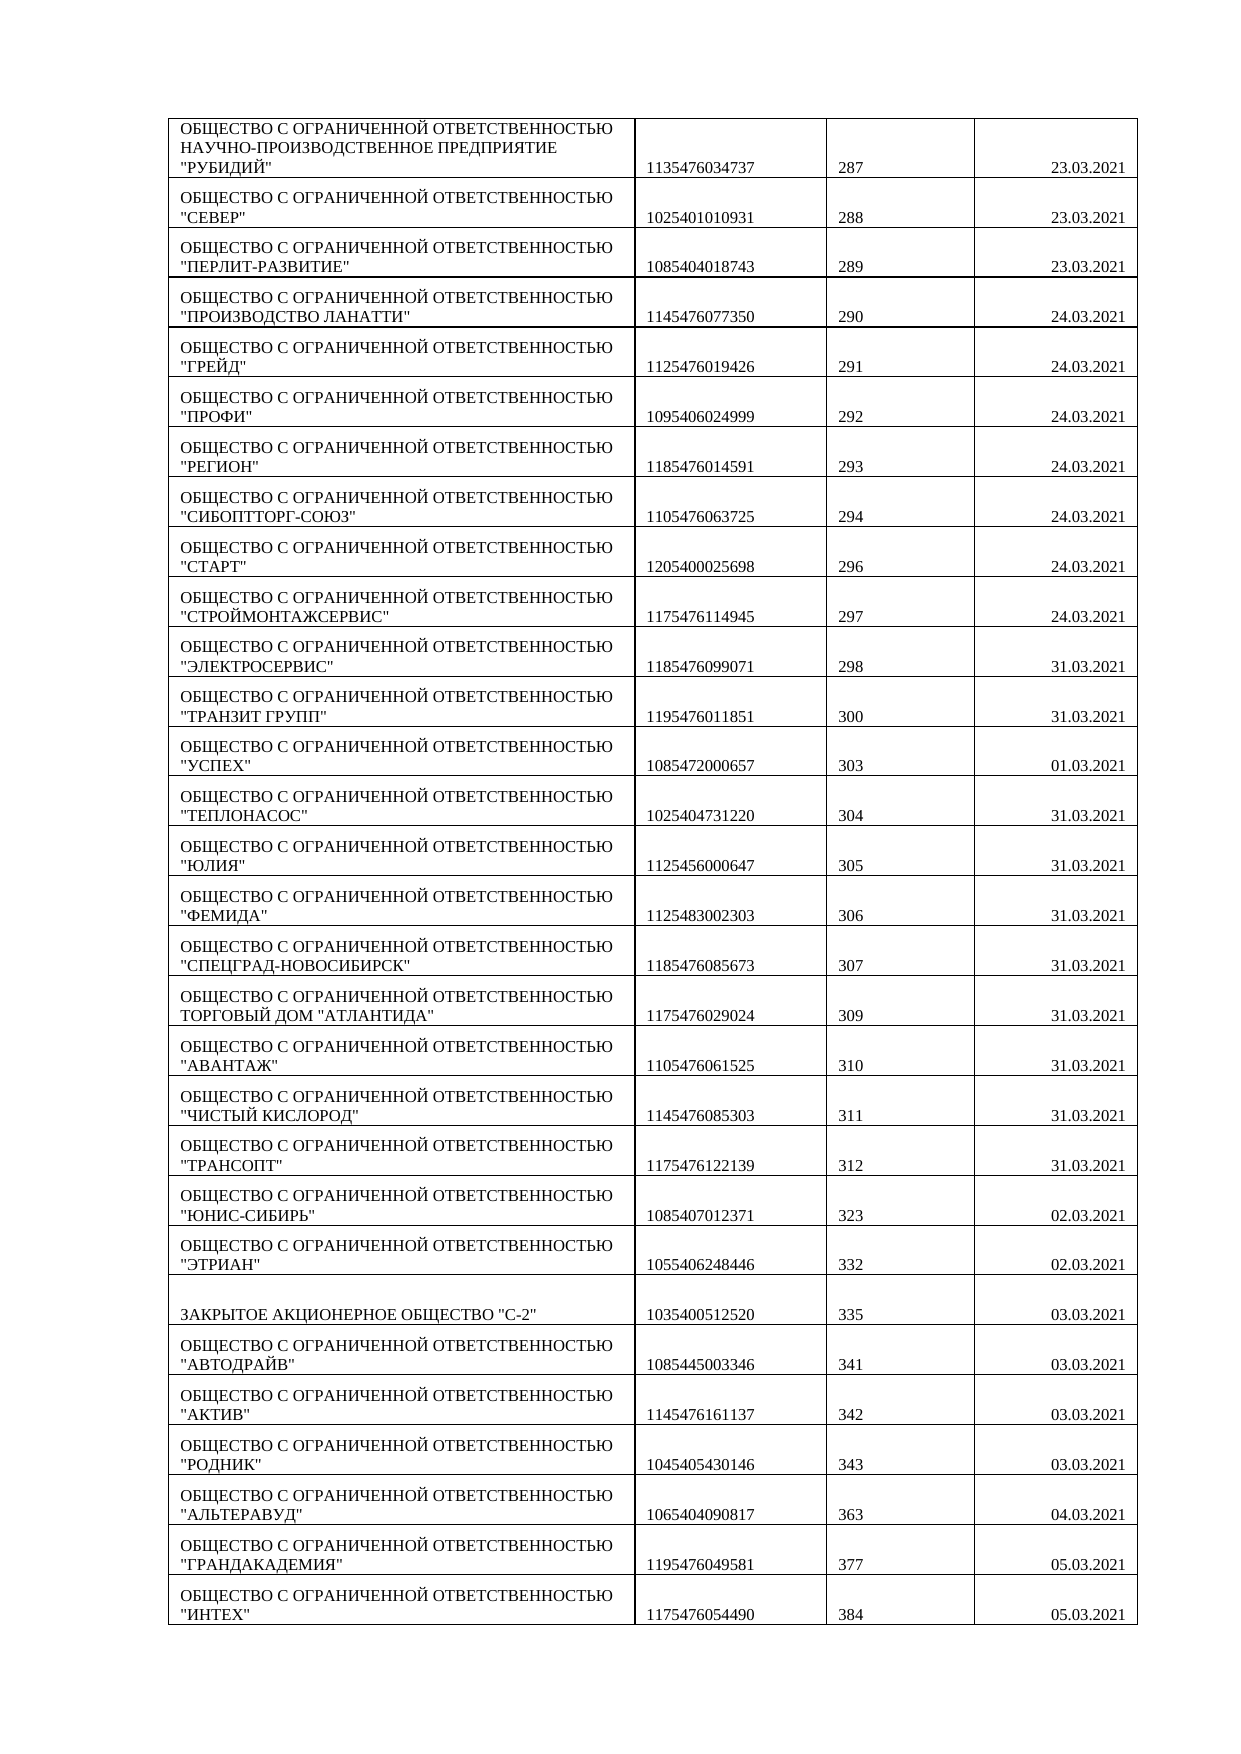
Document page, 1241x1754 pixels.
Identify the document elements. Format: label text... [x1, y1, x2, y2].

table_cell 1025404731220 [636, 776, 826, 825]
table_cell 31.03.2021 [975, 976, 1137, 1025]
table_cell 1185476085673 [636, 926, 826, 975]
table_cell 1125456000647 [636, 826, 826, 875]
table_cell 297 [827, 577, 974, 626]
table_cell ОБЩЕСТВО С ОГРАНИЧЕННОЙ ОТВЕТСТВЕННОСТЬЮ ТОРГОВЫЙ ДОМ "АТЛАНТИДА" [169, 976, 634, 1025]
table_cell ОБЩЕСТВО С ОГРАНИЧЕННОЙ ОТВЕТСТВЕННОСТЬЮ "ЭЛЕКТРОСЕРВИС" [169, 627, 634, 676]
table_cell 03.03.2021 [975, 1325, 1137, 1374]
table_cell 1195476049581 [636, 1525, 826, 1574]
table_cell 31.03.2021 [975, 776, 1137, 825]
table_cell ОБЩЕСТВО С ОГРАНИЧЕННОЙ ОТВЕТСТВЕННОСТЬЮ "ГРАНДАКАДЕМИЯ" [169, 1525, 634, 1574]
table_cell ОБЩЕСТВО С ОГРАНИЧЕННОЙ ОТВЕТСТВЕННОСТЬЮ "ЮЛИЯ" [169, 826, 634, 875]
table_cell 293 [827, 427, 974, 476]
table_cell 341 [827, 1325, 974, 1374]
table_cell 323 [827, 1176, 974, 1224]
table_cell 24.03.2021 [975, 577, 1137, 626]
table_cell 377 [827, 1525, 974, 1574]
table_cell 03.03.2021 [975, 1375, 1137, 1424]
table_cell 1085407012371 [636, 1176, 826, 1224]
table_cell 287 [827, 119, 974, 177]
table_cell 1185476099071 [636, 627, 826, 676]
table_cell 290 [827, 278, 974, 326]
table_cell 1205400025698 [636, 527, 826, 576]
table_cell 311 [827, 1076, 974, 1125]
table_cell ОБЩЕСТВО С ОГРАНИЧЕННОЙ ОТВЕТСТВЕННОСТЬЮ "ТРАНСОПТ" [169, 1126, 634, 1174]
table_cell 1035400512520 [636, 1275, 826, 1324]
table_cell 292 [827, 377, 974, 426]
table_cell 23.03.2021 [975, 178, 1137, 227]
table_cell ОБЩЕСТВО С ОГРАНИЧЕННОЙ ОТВЕТСТВЕННОСТЬЮ "РЕГИОН" [169, 427, 634, 476]
table_cell 1145476161137 [636, 1375, 826, 1424]
table_cell 23.03.2021 [975, 119, 1137, 177]
table_cell 294 [827, 477, 974, 526]
table_cell 1145476077350 [636, 278, 826, 326]
table_cell 342 [827, 1375, 974, 1424]
table_cell 1085445003346 [636, 1325, 826, 1374]
table_cell 1175476054490 [636, 1575, 826, 1624]
table_cell 31.03.2021 [975, 876, 1137, 925]
table_cell 31.03.2021 [975, 677, 1137, 726]
table_cell 335 [827, 1275, 974, 1324]
table_cell 298 [827, 627, 974, 676]
table_cell ОБЩЕСТВО С ОГРАНИЧЕННОЙ ОТВЕТСТВЕННОСТЬЮ "ТЕПЛОНАСОС" [169, 776, 634, 825]
table_cell 384 [827, 1575, 974, 1624]
table_cell 1105476063725 [636, 477, 826, 526]
table_cell ОБЩЕСТВО С ОГРАНИЧЕННОЙ ОТВЕТСТВЕННОСТЬЮ "АВТОДРАЙВ" [169, 1325, 634, 1374]
table_cell 1085472000657 [636, 727, 826, 775]
table_cell ОБЩЕСТВО С ОГРАНИЧЕННОЙ ОТВЕТСТВЕННОСТЬЮ "СТАРТ" [169, 527, 634, 576]
table_cell 1085404018743 [636, 228, 826, 276]
table_cell 04.03.2021 [975, 1475, 1137, 1524]
table_cell 1125476019426 [636, 328, 826, 376]
table_cell 1025401010931 [636, 178, 826, 227]
table_cell 02.03.2021 [975, 1226, 1137, 1274]
table_cell 31.03.2021 [975, 826, 1137, 875]
table_cell ОБЩЕСТВО С ОГРАНИЧЕННОЙ ОТВЕТСТВЕННОСТЬЮ "АВАНТАЖ" [169, 1026, 634, 1075]
table_cell ОБЩЕСТВО С ОГРАНИЧЕННОЙ ОТВЕТСТВЕННОСТЬЮ "ПРОФИ" [169, 377, 634, 426]
table_cell 31.03.2021 [975, 627, 1137, 676]
table_cell 303 [827, 727, 974, 775]
table_cell 305 [827, 826, 974, 875]
table_cell 24.03.2021 [975, 278, 1137, 326]
table_cell 1175476114945 [636, 577, 826, 626]
table_cell ОБЩЕСТВО С ОГРАНИЧЕННОЙ ОТВЕТСТВЕННОСТЬЮ "ИНТЕХ" [169, 1575, 634, 1624]
table_cell 1045405430146 [636, 1425, 826, 1474]
table_cell 306 [827, 876, 974, 925]
table_cell ОБЩЕСТВО С ОГРАНИЧЕННОЙ ОТВЕТСТВЕННОСТЬЮ "СЕВЕР" [169, 178, 634, 227]
table_cell ОБЩЕСТВО С ОГРАНИЧЕННОЙ ОТВЕТСТВЕННОСТЬЮ "ПРОИЗВОДСТВО ЛАНАТТИ" [169, 278, 634, 326]
table_cell 05.03.2021 [975, 1575, 1137, 1624]
table_cell 332 [827, 1226, 974, 1274]
table_cell 1185476014591 [636, 427, 826, 476]
table_cell ОБЩЕСТВО С ОГРАНИЧЕННОЙ ОТВЕТСТВЕННОСТЬЮ "ГРЕЙД" [169, 328, 634, 376]
table_cell 31.03.2021 [975, 926, 1137, 975]
table_cell ОБЩЕСТВО С ОГРАНИЧЕННОЙ ОТВЕТСТВЕННОСТЬЮ "АЛЬТЕРАВУД" [169, 1475, 634, 1524]
table_cell 24.03.2021 [975, 328, 1137, 376]
table_cell ОБЩЕСТВО С ОГРАНИЧЕННОЙ ОТВЕТСТВЕННОСТЬЮ "ЭТРИАН" [169, 1226, 634, 1274]
table_cell 1135476034737 [636, 119, 826, 177]
table_cell 1175476029024 [636, 976, 826, 1025]
table_cell ОБЩЕСТВО С ОГРАНИЧЕННОЙ ОТВЕТСТВЕННОСТЬЮ "РОДНИК" [169, 1425, 634, 1474]
table_cell ОБЩЕСТВО С ОГРАНИЧЕННОЙ ОТВЕТСТВЕННОСТЬЮ "СТРОЙМОНТАЖСЕРВИС" [169, 577, 634, 626]
table_cell 31.03.2021 [975, 1126, 1137, 1174]
table_cell 1125483002303 [636, 876, 826, 925]
table_cell 05.03.2021 [975, 1525, 1137, 1574]
table_cell ОБЩЕСТВО С ОГРАНИЧЕННОЙ ОТВЕТСТВЕННОСТЬЮ "ЧИСТЫЙ КИСЛОРОД" [169, 1076, 634, 1125]
table_cell ОБЩЕСТВО С ОГРАНИЧЕННОЙ ОТВЕТСТВЕННОСТЬЮ "СПЕЦГРАД-НОВОСИБИРСК" [169, 926, 634, 975]
table_cell 289 [827, 228, 974, 276]
table_cell ОБЩЕСТВО С ОГРАНИЧЕННОЙ ОТВЕТСТВЕННОСТЬЮ "ЮНИС-СИБИРЬ" [169, 1176, 634, 1224]
table_cell ЗАКРЫТОЕ АКЦИОНЕРНОЕ ОБЩЕСТВО "С-2" [169, 1275, 634, 1324]
table_cell 24.03.2021 [975, 427, 1137, 476]
table_cell 312 [827, 1126, 974, 1174]
table_cell ОБЩЕСТВО С ОГРАНИЧЕННОЙ ОТВЕТСТВЕННОСТЬЮ "ФЕМИДА" [169, 876, 634, 925]
table_cell 1105476061525 [636, 1026, 826, 1075]
table_cell 296 [827, 527, 974, 576]
table_cell 309 [827, 976, 974, 1025]
table_cell 304 [827, 776, 974, 825]
table_cell 31.03.2021 [975, 1076, 1137, 1125]
table_cell ОБЩЕСТВО С ОГРАНИЧЕННОЙ ОТВЕТСТВЕННОСТЬЮ "ПЕРЛИТ-РАЗВИТИЕ" [169, 228, 634, 276]
table_cell 31.03.2021 [975, 1026, 1137, 1075]
table_cell 291 [827, 328, 974, 376]
table_cell 01.03.2021 [975, 727, 1137, 775]
table_cell ОБЩЕСТВО С ОГРАНИЧЕННОЙ ОТВЕТСТВЕННОСТЬЮ "УСПЕХ" [169, 727, 634, 775]
table_cell ОБЩЕСТВО С ОГРАНИЧЕННОЙ ОТВЕТСТВЕННОСТЬЮ "ТРАНЗИТ ГРУПП" [169, 677, 634, 726]
table_cell 23.03.2021 [975, 228, 1137, 276]
table_cell 310 [827, 1026, 974, 1075]
table_cell 307 [827, 926, 974, 975]
table_cell 24.03.2021 [975, 477, 1137, 526]
table_cell 24.03.2021 [975, 377, 1137, 426]
table_cell 03.03.2021 [975, 1275, 1137, 1324]
table_cell 1195476011851 [636, 677, 826, 726]
table_cell ОБЩЕСТВО С ОГРАНИЧЕННОЙ ОТВЕТСТВЕННОСТЬЮ "АКТИВ" [169, 1375, 634, 1424]
table_cell 300 [827, 677, 974, 726]
table_cell 1065404090817 [636, 1475, 826, 1524]
table_cell 1145476085303 [636, 1076, 826, 1125]
table_cell 343 [827, 1425, 974, 1474]
table_cell 03.03.2021 [975, 1425, 1137, 1474]
table_cell 288 [827, 178, 974, 227]
table_cell 363 [827, 1475, 974, 1524]
table_cell 1175476122139 [636, 1126, 826, 1174]
table_cell 24.03.2021 [975, 527, 1137, 576]
table_cell ОБЩЕСТВО С ОГРАНИЧЕННОЙ ОТВЕТСТВЕННОСТЬЮ НАУЧНО-ПРОИЗВОДСТВЕННОЕ ПРЕДПРИЯТИЕ "РУБИДИЙ" [169, 119, 634, 177]
table_cell 02.03.2021 [975, 1176, 1137, 1224]
table_cell 1095406024999 [636, 377, 826, 426]
table_cell ОБЩЕСТВО С ОГРАНИЧЕННОЙ ОТВЕТСТВЕННОСТЬЮ "СИБОПТТОРГ-СОЮЗ" [169, 477, 634, 526]
table_cell 1055406248446 [636, 1226, 826, 1274]
